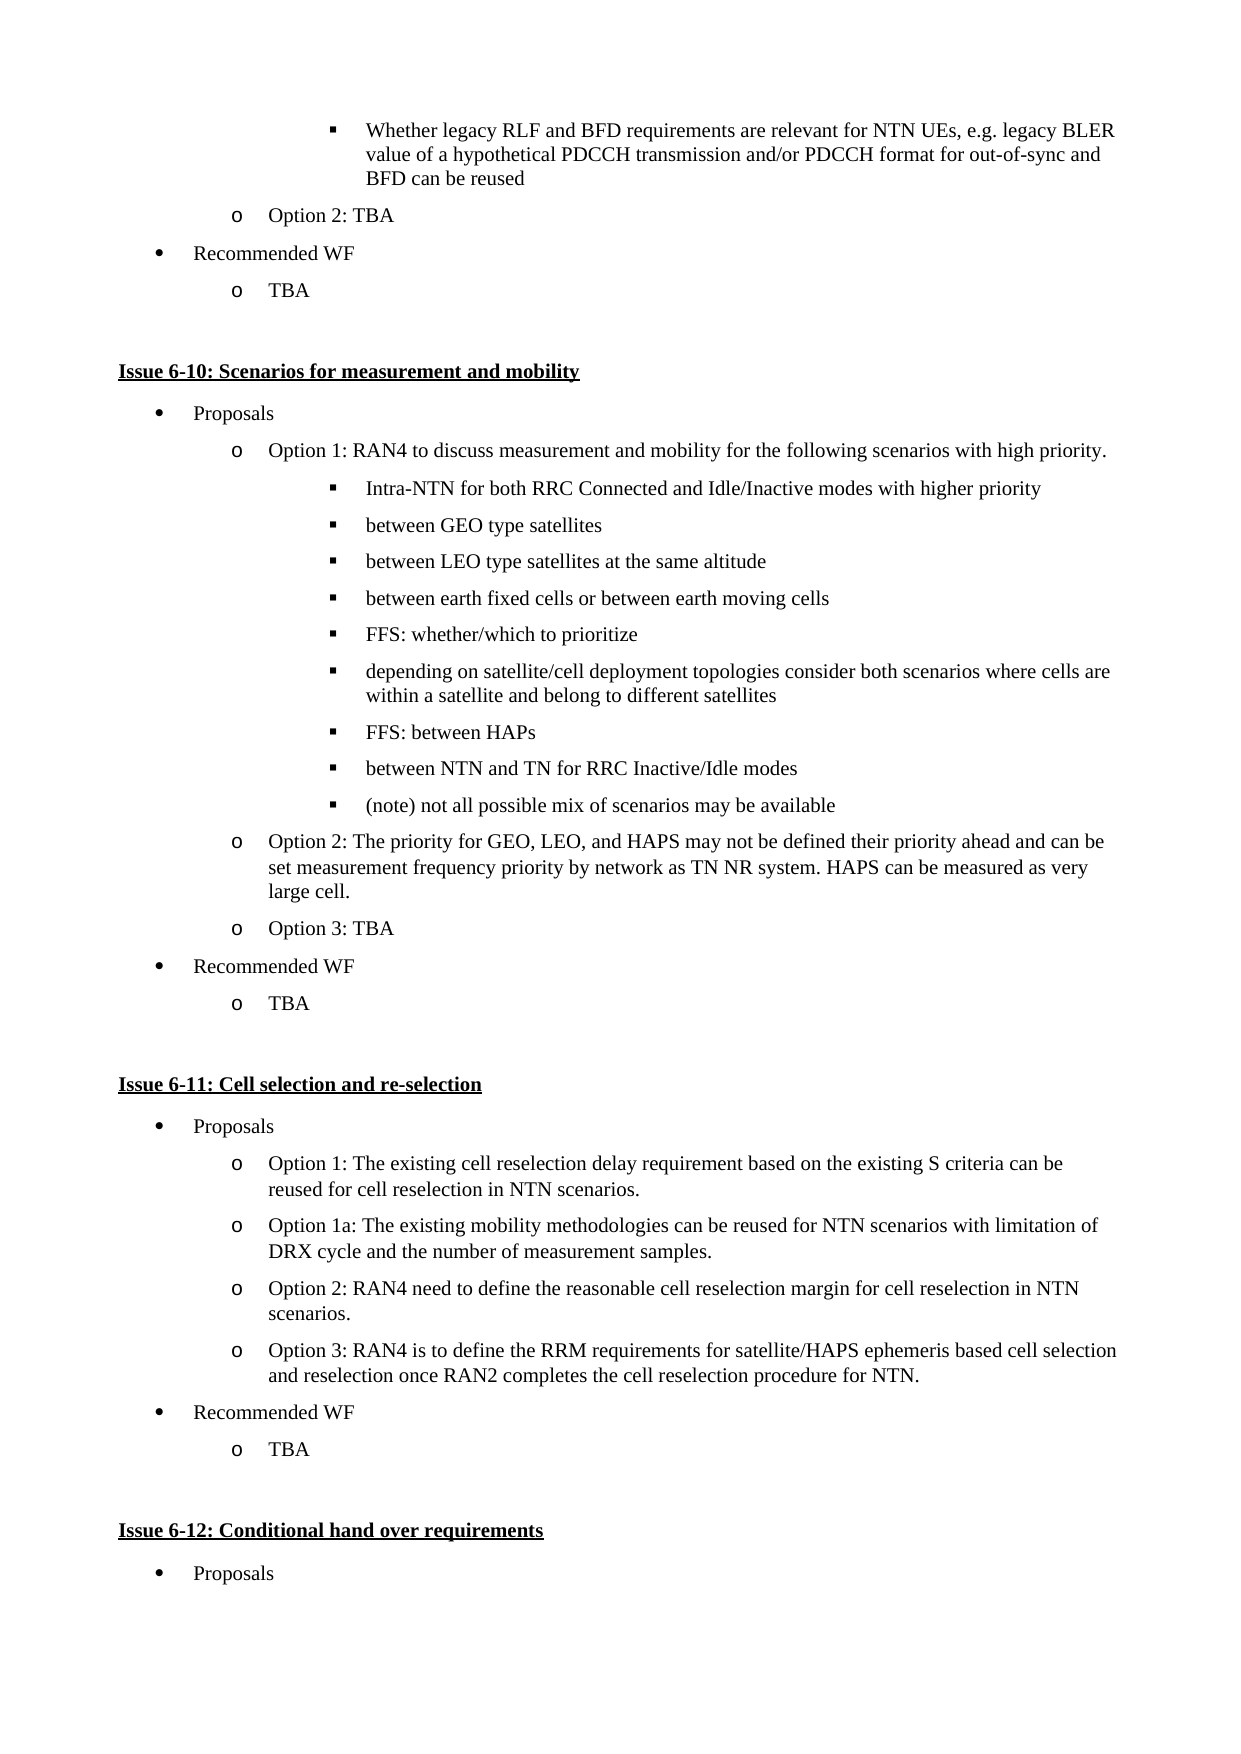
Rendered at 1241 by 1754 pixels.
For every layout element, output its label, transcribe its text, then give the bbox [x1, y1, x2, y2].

list FFS: between HAPs [328, 719, 1122, 744]
list Intra-NTN for both RRC Connected and Idle/Inactive modes with higher priority [328, 476, 1122, 500]
list Option 2: TBA [231, 203, 1122, 228]
list FFS: whether/which to prioritize [328, 622, 1122, 646]
list TBA [231, 1437, 1122, 1462]
list between earth fixed cells or between earth moving cells [328, 586, 1122, 610]
list Recommended WF [156, 954, 1122, 978]
list Proposals [156, 401, 1122, 425]
list Option 1: RAN4 to discuss measurement and mobility for the following scenarios with high priority. [231, 438, 1122, 464]
list (note) not all possible mix of scenarios may be available [328, 793, 1122, 817]
list between LEO type satellites at the same altitude [328, 549, 1122, 573]
list Proposals [156, 1560, 1122, 1584]
list Option 2: RAN4 need to define the reasonable cell reselection margin for cell reselection in NTN scenarios. [231, 1275, 1122, 1325]
list Option 1a: The existing mobility methodologies can be reused for NTN scenarios with limitation of DRX cycle and the number of measurement samples. [231, 1213, 1122, 1263]
list Option 1: The existing cell reselection delay requirement based on the existing S criteria can be reused for cell reselection in NTN scenarios. [231, 1151, 1122, 1201]
text Issue 6-12: Conditional hand over requirements [118, 1518, 1122, 1542]
list Proposals [156, 1114, 1122, 1138]
list TBA [231, 277, 1122, 303]
list between GEO type satellites [328, 513, 1122, 537]
list Option 3: TBA [231, 916, 1122, 941]
list Recommended WF [156, 1400, 1122, 1424]
list Whether legacy RLF and BFD requirements are relevant for NTN UEs, e.g. legacy BLER value of a hypothetical PDCCH transmission and/or PDCCH format for out-of-sync and BFD can be reused [328, 118, 1122, 190]
list TBA [231, 990, 1122, 1016]
list Option 2: The priority for GEO, LEO, and HAPS may not be defined their priority ahead and can be set measurement frequency priority by network as TN NR system. HAPS can be measured as very large cell. [231, 829, 1122, 903]
text Issue 6-10: Scenarios for measurement and mobility [118, 358, 1122, 383]
list depending on satellite/cell deployment topologies consider both scenarios where cells are within a satellite and belong to different satellites [328, 659, 1122, 707]
list Recommended WF [156, 241, 1122, 265]
text Issue 6-11: Cell selection and re-selection [118, 1071, 1122, 1096]
list between NTN and TN for RRC Inactive/Idle modes [328, 756, 1122, 780]
list Option 3: RAN4 is to define the RRM requirements for satellite/HAPS ephemeris based cell selection and reselection once RAN2 completes the cell reselection procedure for NTN. [231, 1338, 1122, 1387]
